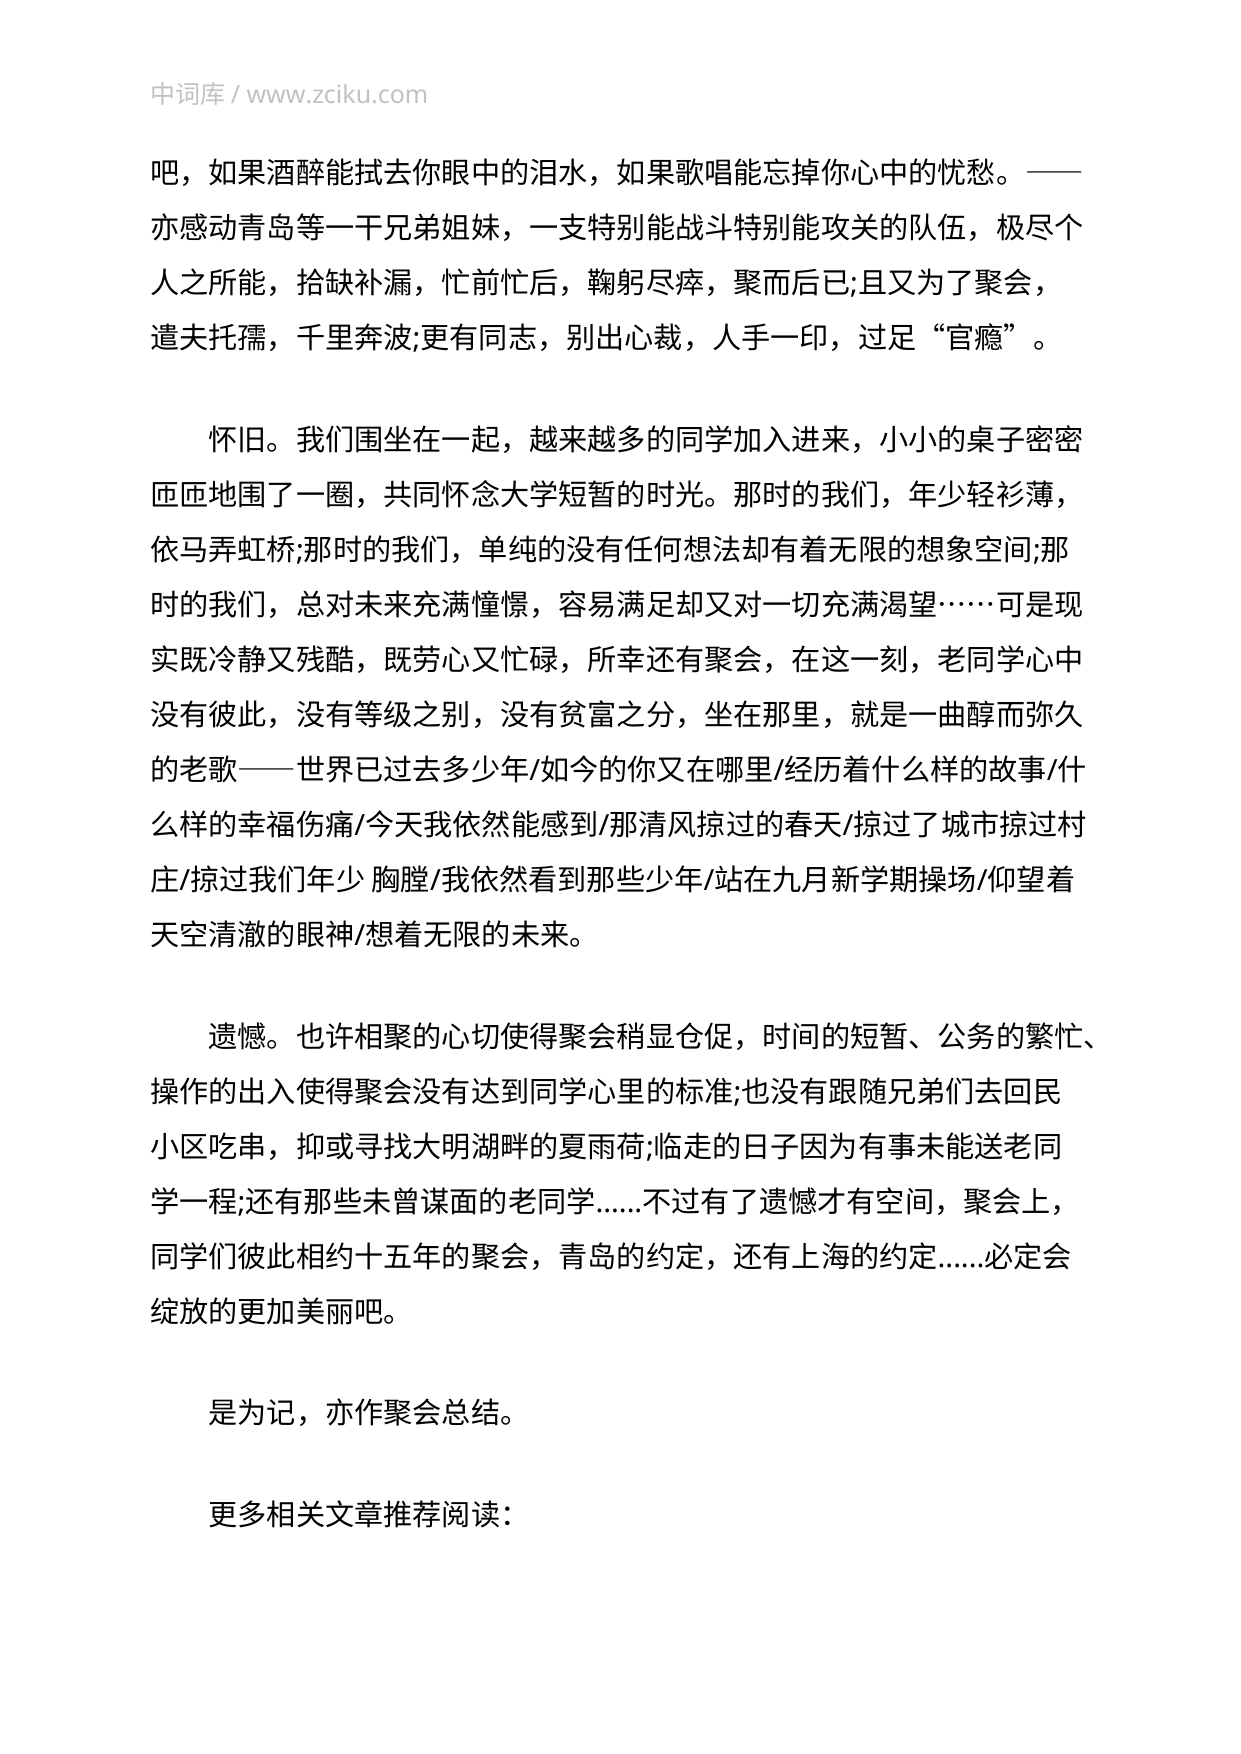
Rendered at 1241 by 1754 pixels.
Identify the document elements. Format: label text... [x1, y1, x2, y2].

text 是为记，亦作聚会总结。 [150, 1390, 1090, 1432]
text 更多相关文章推荐阅读： [150, 1492, 1090, 1534]
text 怀旧。我们围坐在一起，越来越多的同学加入进来，小小的桌子密密匝匝地围了一圈，共同怀念大学短暂的时光。那时的我们，年少轻衫薄，依马弄虹桥;那时的我们，单纯的没有任何想法却有着无限的想象空间;那时的我们，总对未来充满憧憬，容易满足却又对一切充满渴望……可是现实既冷静又残酷，既劳心又忙碌，所幸还有聚会，在这一刻，老同学心中没有彼此，没有等级之别，没有贫富之分，坐在那里，就是一曲醇而弥久的老歌——世界已过去多少年/如今的你又在哪里/经历着什么样的故事/什么样的幸福伤痛/今天我依然能感到/那清风掠过的春天/掠过了城市掠过村庄/掠过我们年少 胸膛/我依然看到那些少年/站在九月新学期操场/仰望着天空清澈的眼神/想着无限的未来。 [150, 417, 1090, 954]
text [150, 150, 1090, 357]
text 遗憾。也许相聚的心切使得聚会稍显仓促，时间的短暂、公务的繁忙、操作的出入使得聚会没有达到同学心里的标准;也没有跟随兄弟们去回民小区吃串，抑或寻找大明湖畔的夏雨荷;临走的日子因为有事未能送老同学一程;还有那些未曾谋面的老同学......不过有了遗憾才有空间，聚会上，同学们彼此相约十五年的聚会，青岛的约定，还有上海的约定......必定会绽放的更加美丽吧。 [150, 1013, 1090, 1330]
